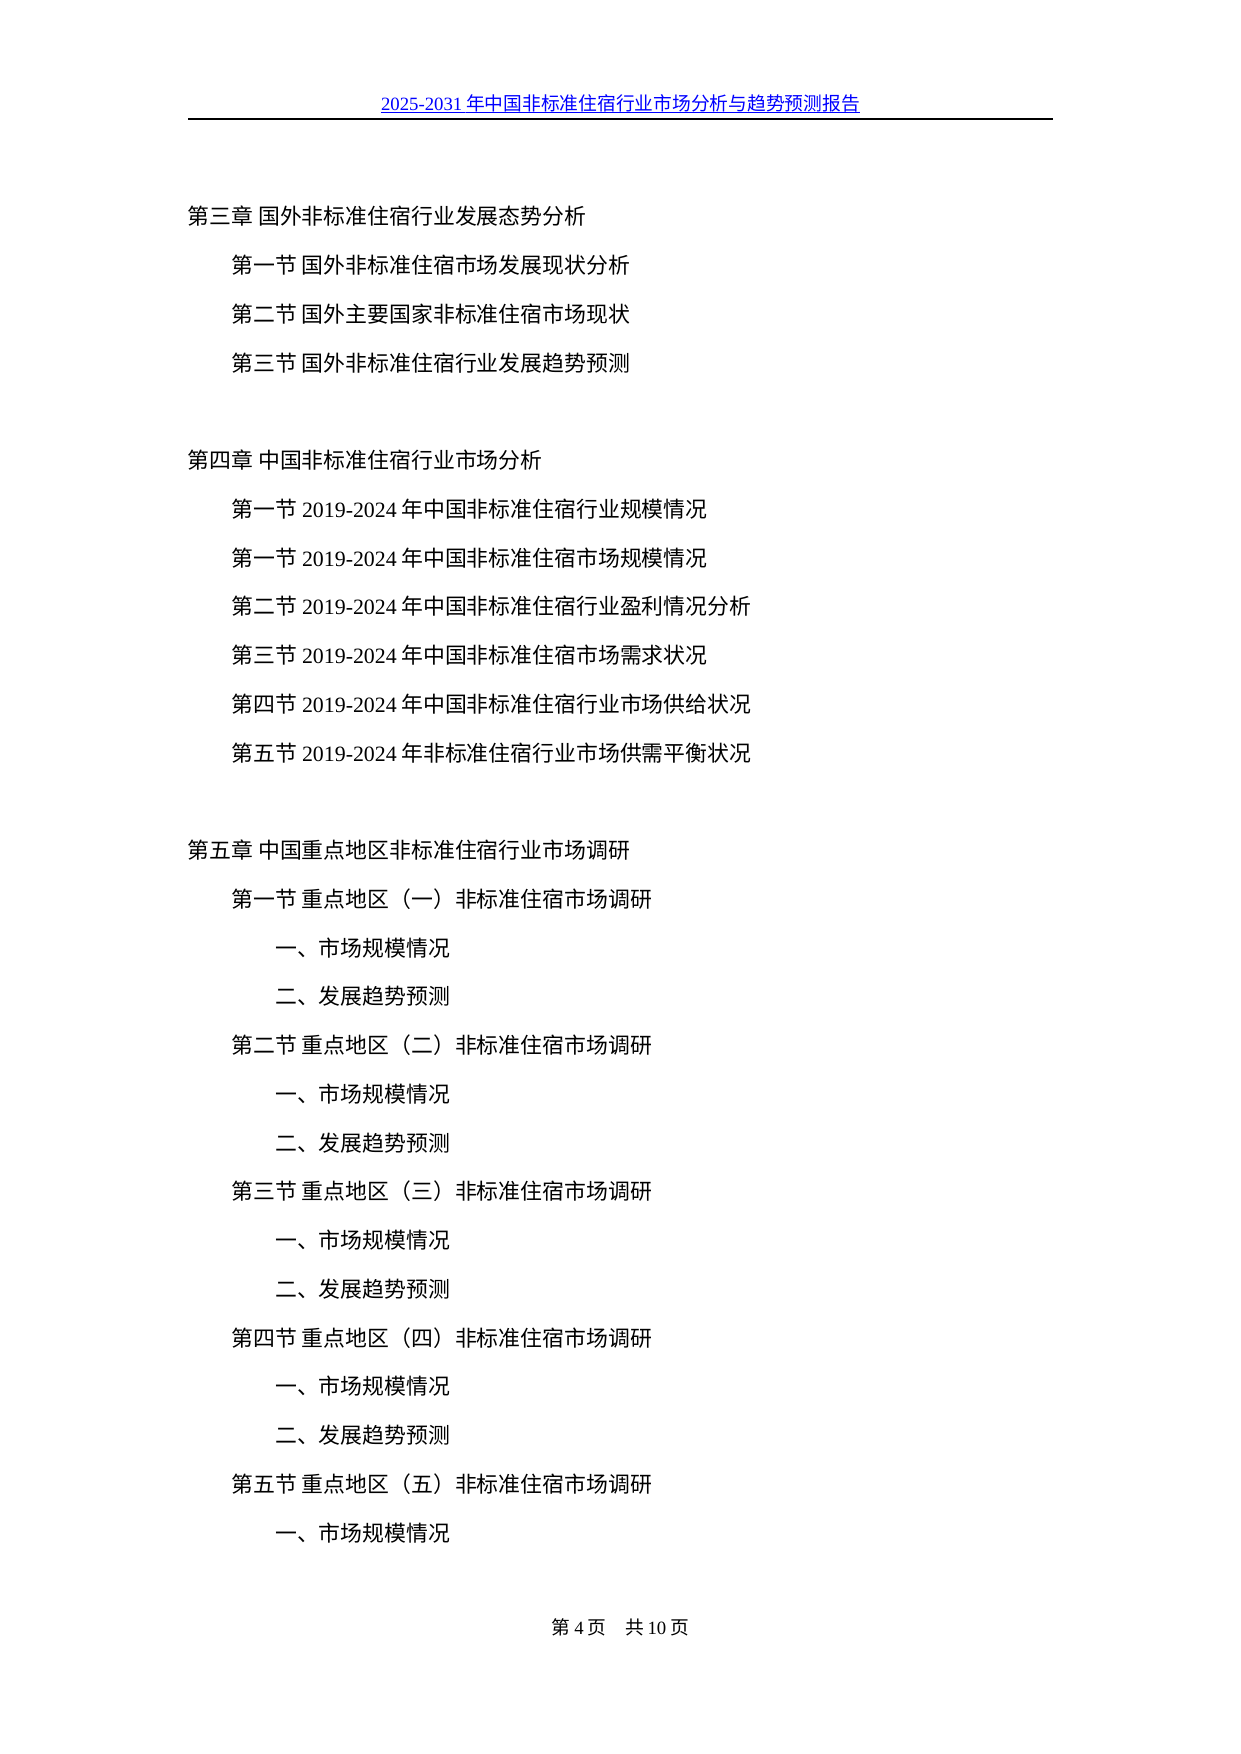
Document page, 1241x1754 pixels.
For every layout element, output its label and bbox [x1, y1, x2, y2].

text [187, 150, 1053, 1548]
